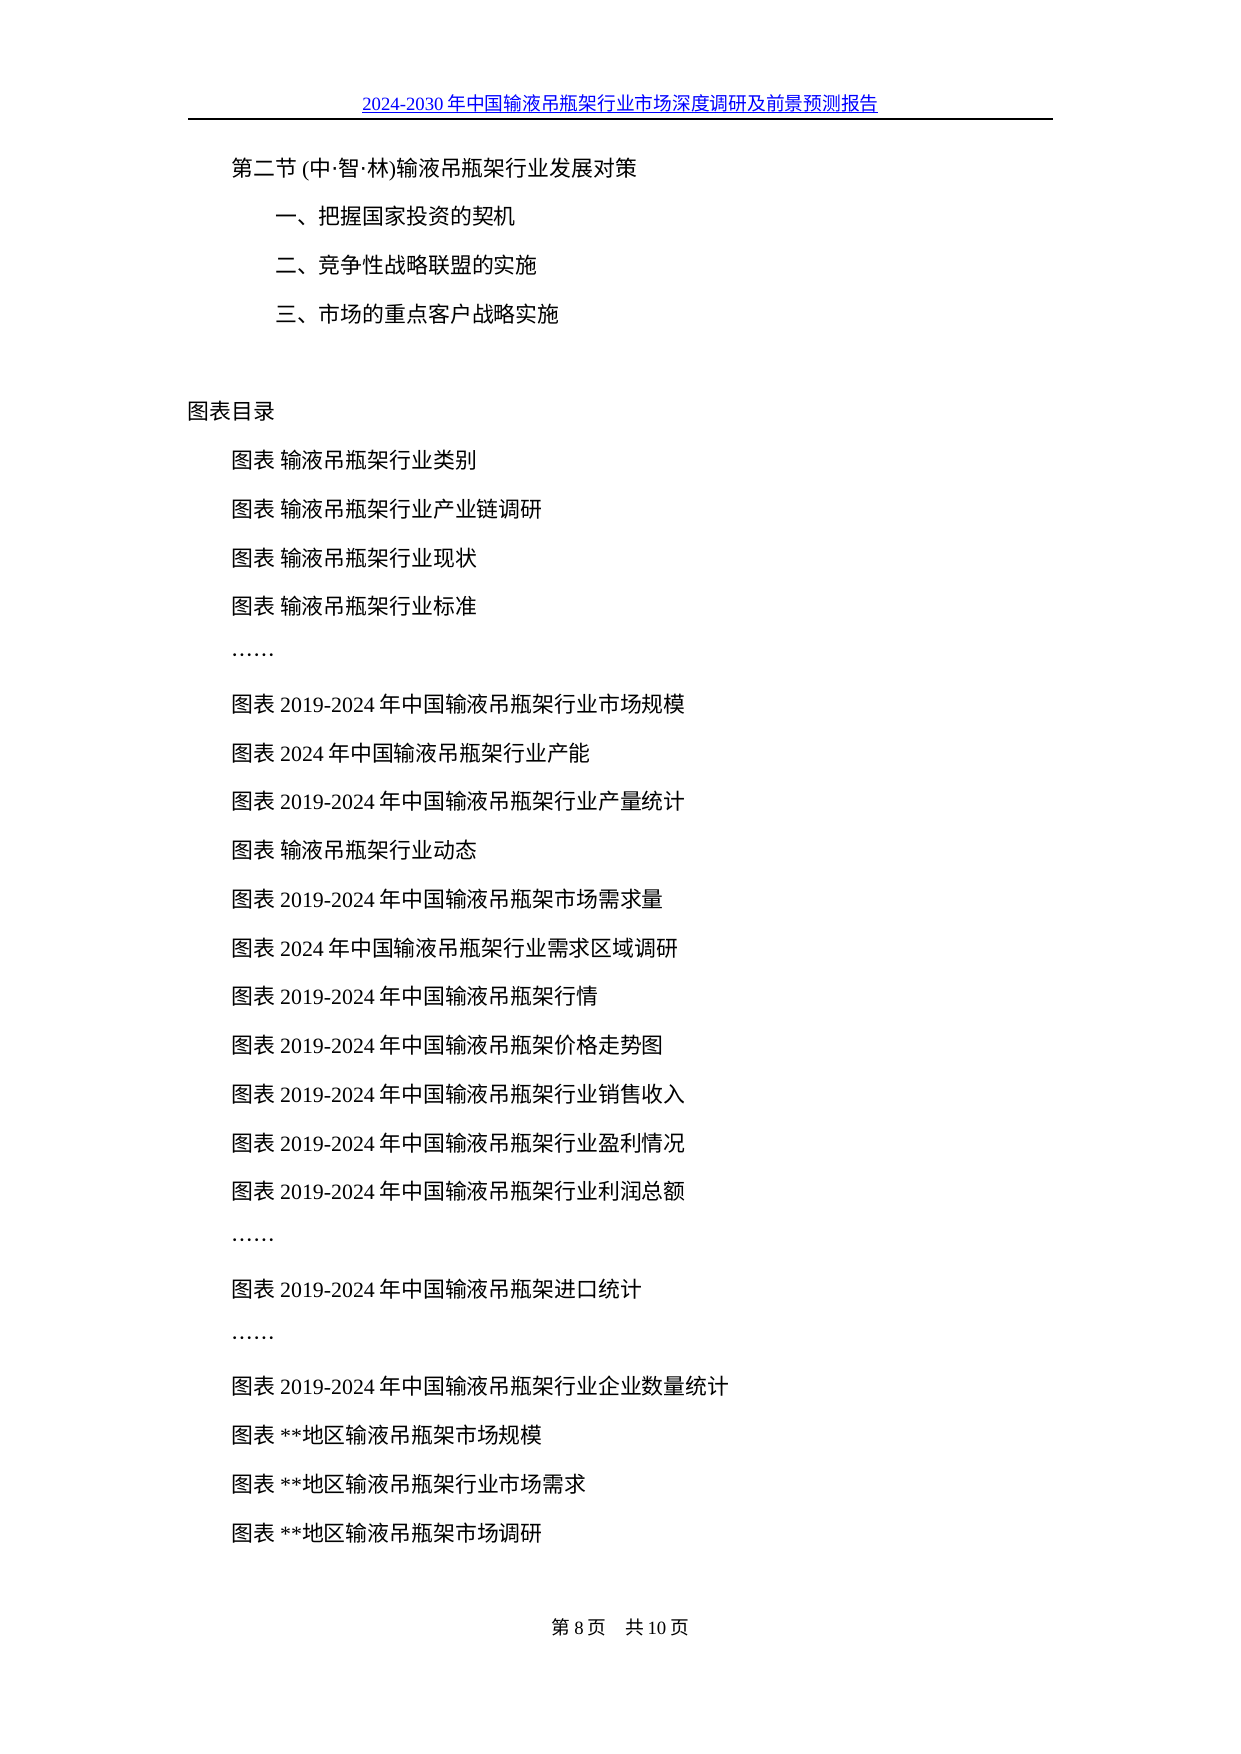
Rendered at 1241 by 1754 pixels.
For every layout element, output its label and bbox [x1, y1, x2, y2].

text [187, 150, 1053, 1548]
